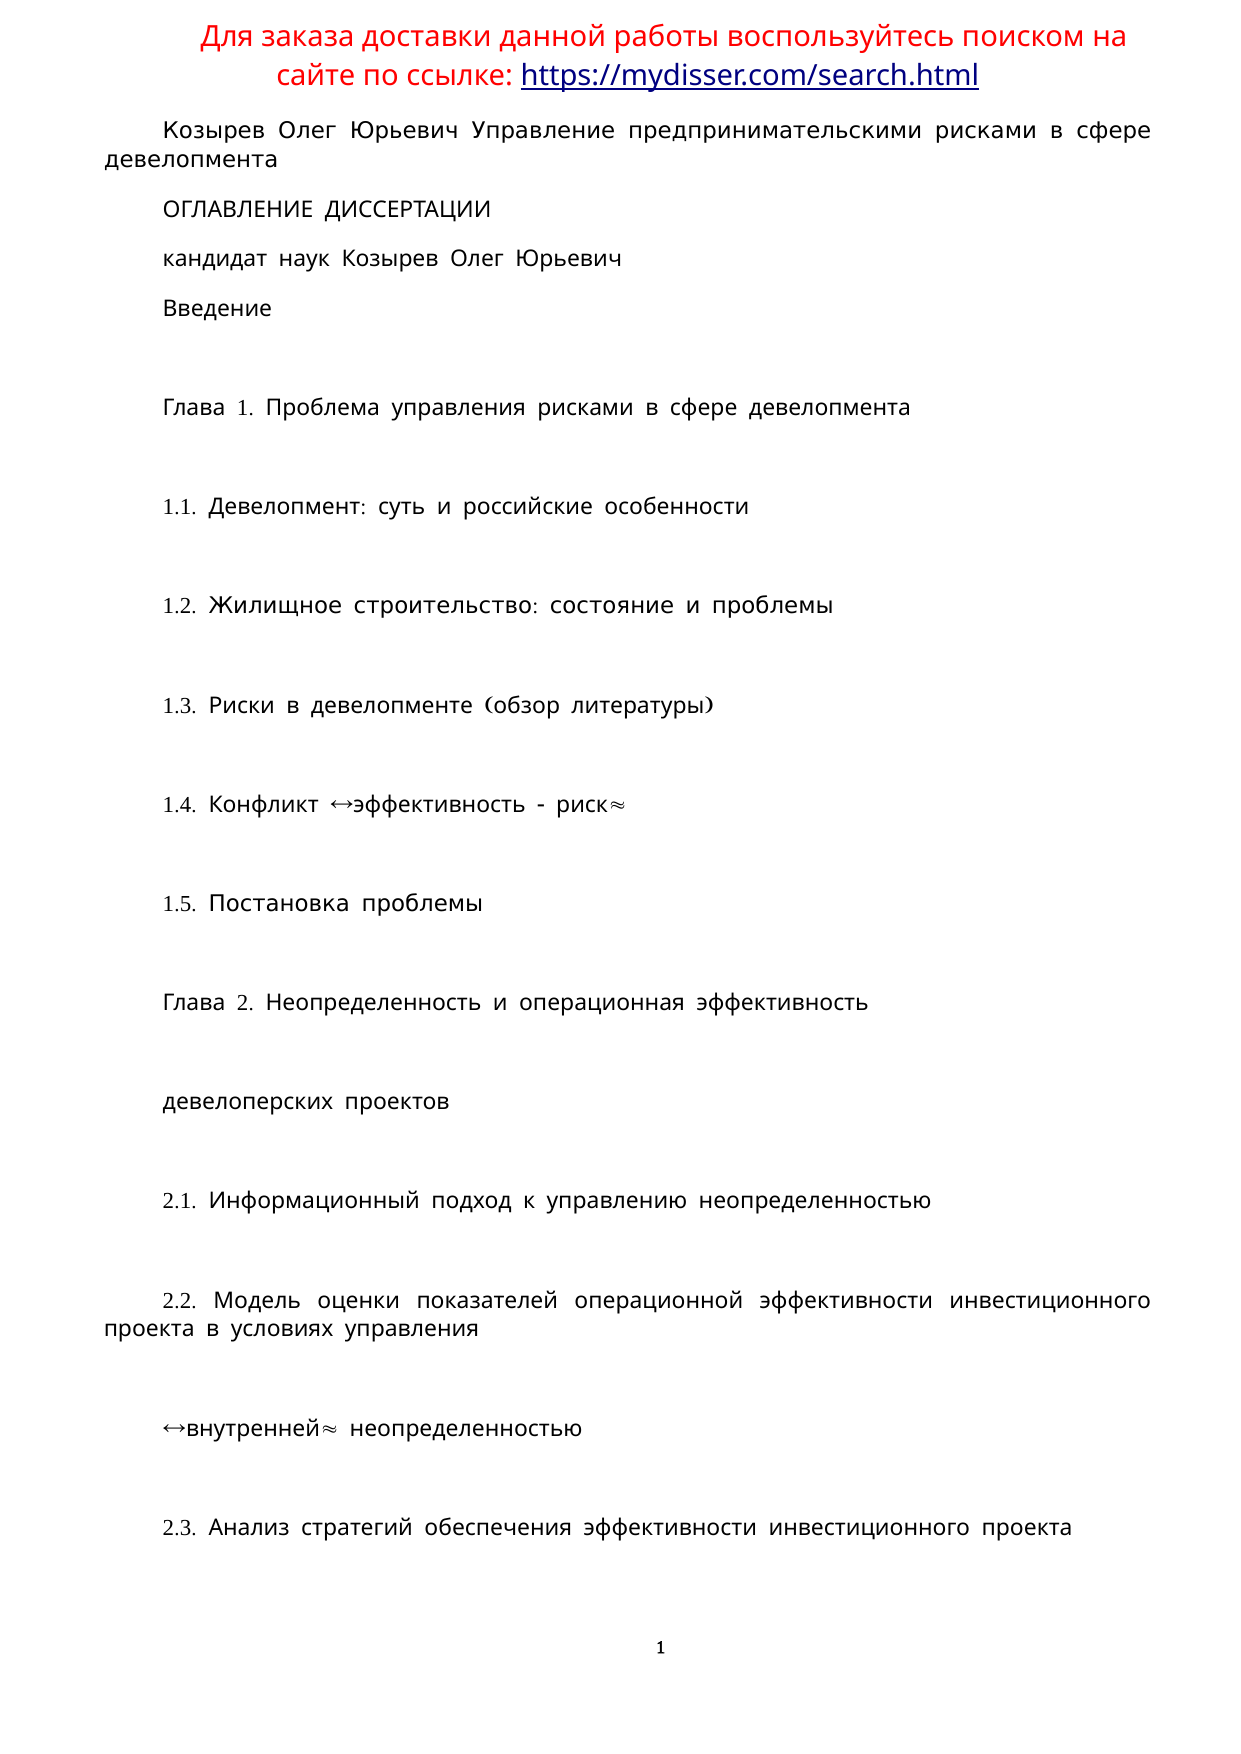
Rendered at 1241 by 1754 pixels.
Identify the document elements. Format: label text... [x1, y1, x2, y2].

text Глава 2. Неопределенность и операционная эффективность [103, 987, 1152, 1015]
text 1.1. Девелопмент: суть и российские особенности [103, 491, 1152, 519]
text 2.2. Модель оценки показателей операционной эффективности инвестиционного проекта в условиях управления [103, 1284, 1152, 1342]
text 1.4. Конфликт «эффективность - риск» [103, 788, 1152, 817]
text ОГЛАВЛЕНИЕ ДИССЕРТАЦИИ [103, 193, 1152, 222]
text «внутренней» неопределенностью [103, 1412, 1152, 1441]
text кандидат наук Козырев Олег Юрьевич [103, 243, 1152, 272]
text 1.3. Риски в девелопменте (обзор литературы) [103, 689, 1152, 718]
text Введение [103, 292, 1152, 321]
text 1.5. Постановка проблемы [103, 887, 1152, 916]
text 1.2. Жилищное строительство: состояние и проблемы [103, 590, 1152, 619]
text Козырев Олег Юрьевич Управление предпринимательскими рисками в сфере девелопмента [103, 115, 1152, 172]
text 2.3. Анализ стратегий обеспечения эффективности инвестиционного проекта [103, 1511, 1152, 1540]
text Глава 1. Проблема управления рисками в сфере девелопмента [103, 392, 1152, 420]
text 2.1. Информационный подход к управлению неопределенностью [103, 1185, 1152, 1214]
text девелоперских проектов [103, 1086, 1152, 1114]
